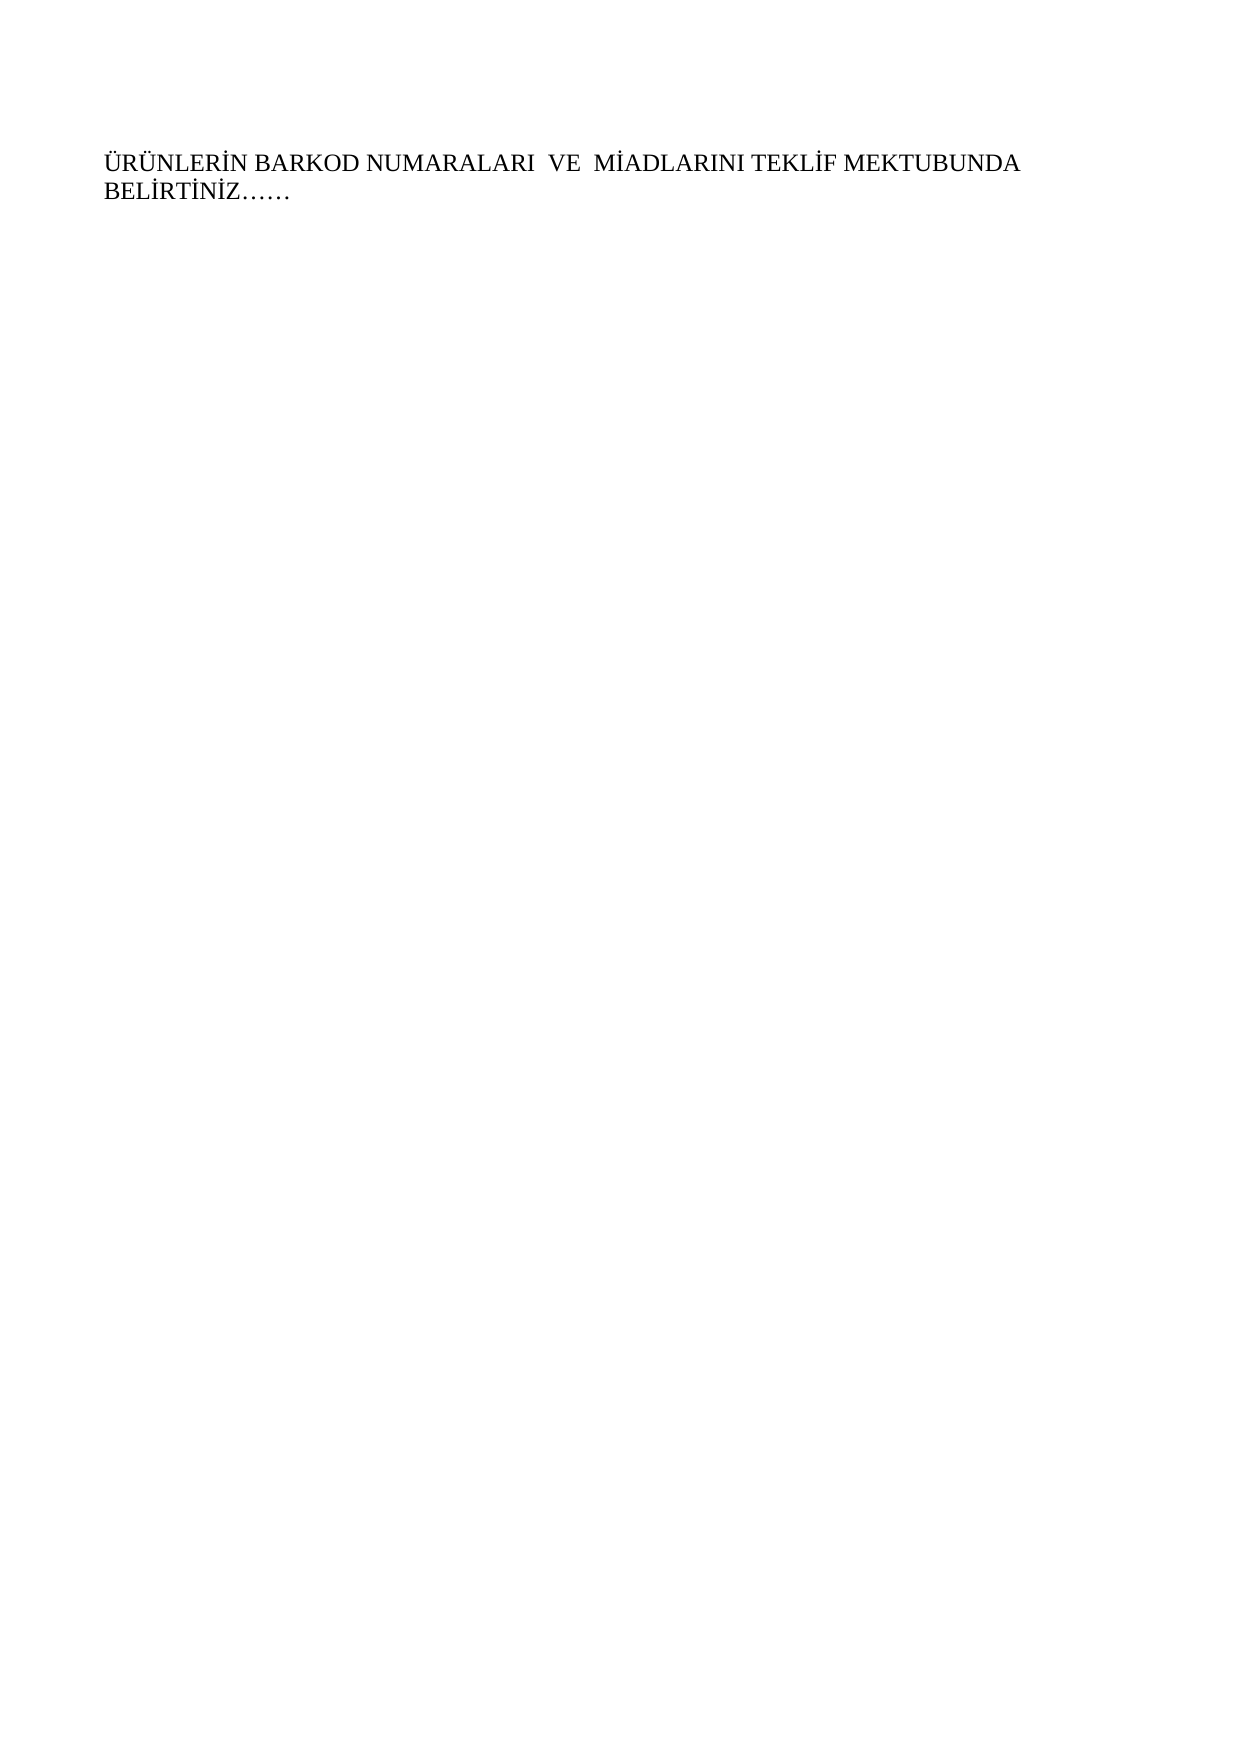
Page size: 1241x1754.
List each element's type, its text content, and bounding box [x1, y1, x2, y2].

text ÜRÜNLERİN BARKOD NUMARALARI VE MİADLARINI TEKLİF MEKTUBUNDA BELİRTİNİZ…… [103, 148, 1093, 205]
